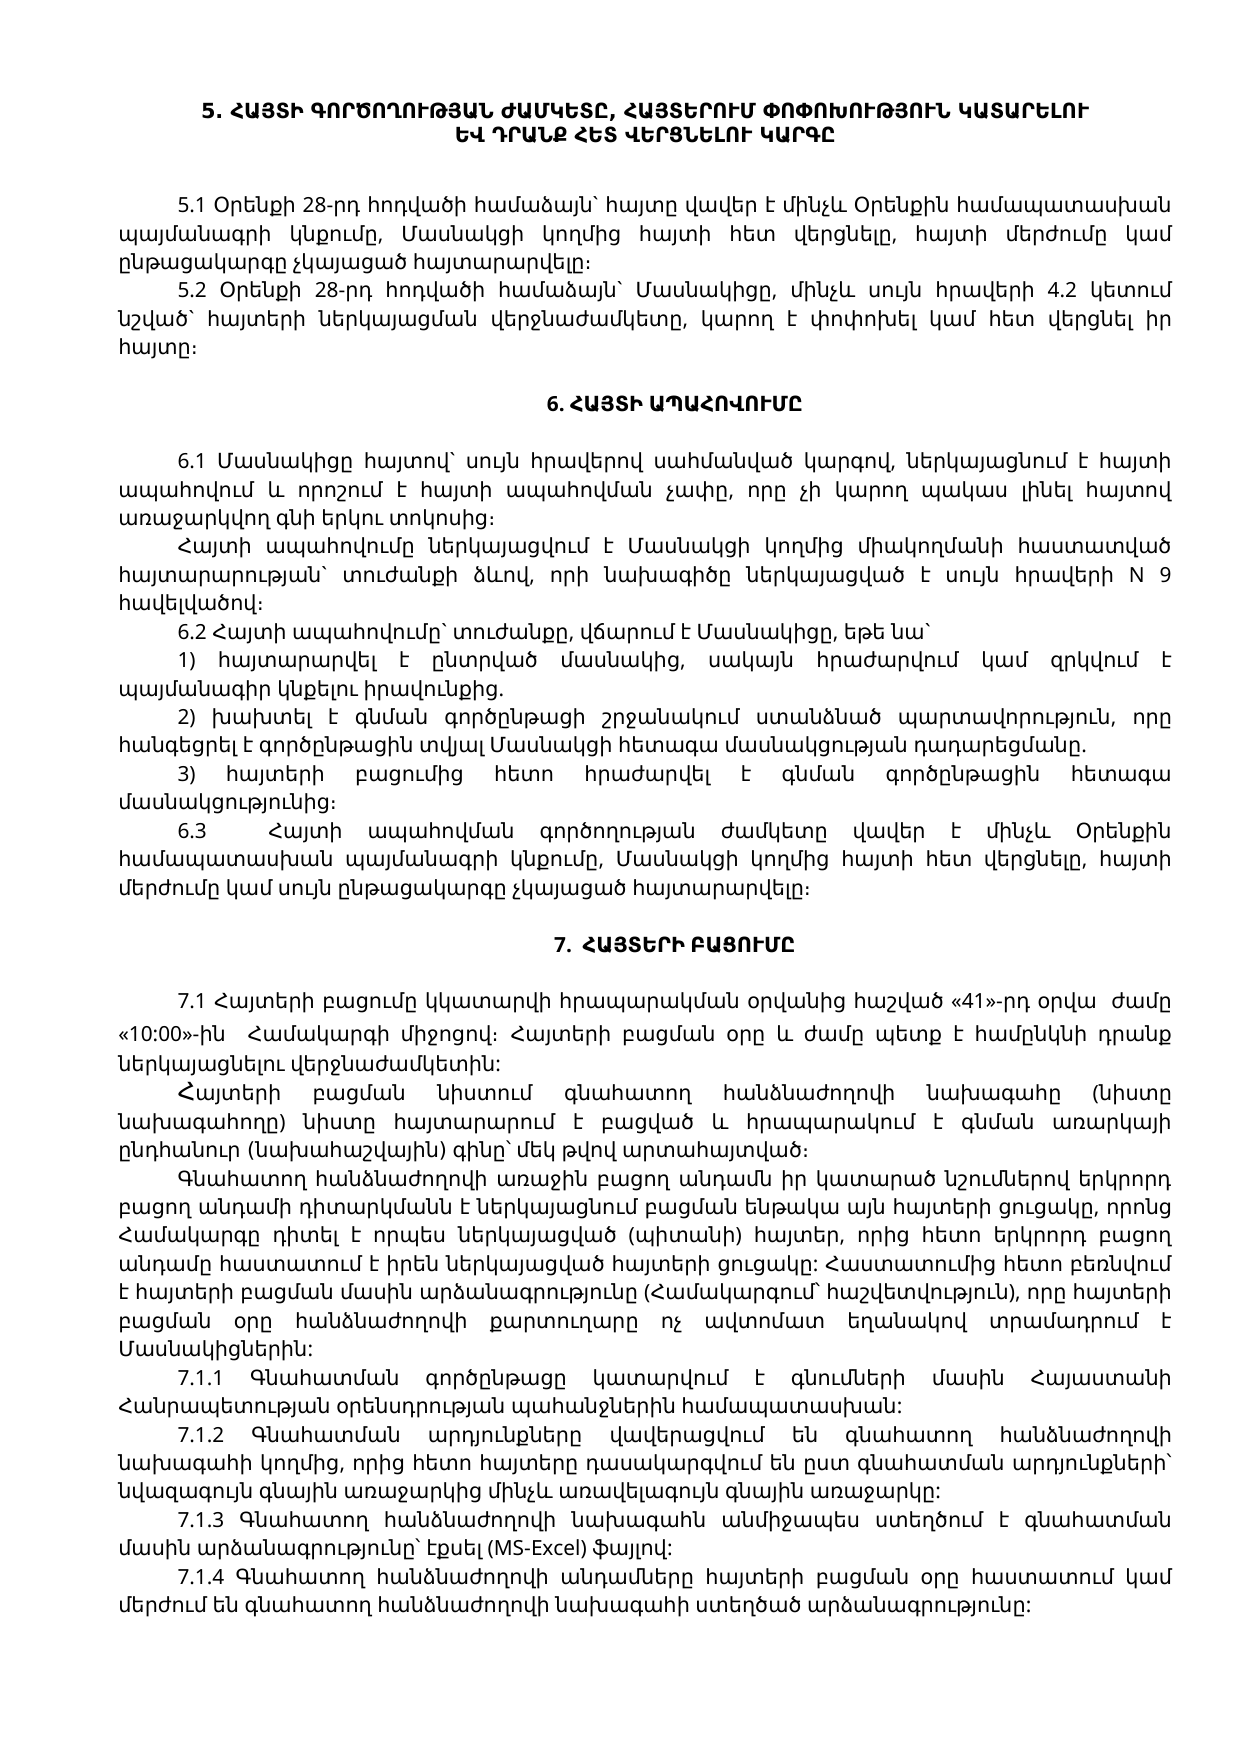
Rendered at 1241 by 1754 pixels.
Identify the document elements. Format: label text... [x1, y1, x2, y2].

text 7.1.4 Գնահատող հանձնաժողովի անդամները հայտերի բացման օրը հաստատում կամ մերժում են գնահատող հանձնաժողովի նախագահի ստեղծած արձանագրությունը: [118, 1562, 1172, 1619]
text 7.1.1 Գնահատման գործընթացը կատարվում է գնումների մասին Հայաստանի Հանրապետության օրենսդրության պահանջներին համապատասխան: [118, 1363, 1172, 1420]
text 7.1.2 Գնահատման արդյունքները վավերացվում են գնահատող հանձնաժողովի նախագահի կողմից, որից հետո հայտերը դասակարգվում են ըստ գնահատման արդյունքների՝ նվազագույն գնային առաջարկից մինչև առավելագույն գնային առաջարկը: [118, 1420, 1172, 1505]
text 5.2 Օրենքի 28-րդ հոդվածի համաձայն` Մասնակիցը, մինչև սույն հրավերի 4.2 կետում նշված` հայտերի ներկայացման վերջնաժամկետը, կարող է փոփոխել կամ հետ վերցնել իր հայտը։ [118, 276, 1172, 361]
text Հայտի ապահովումը ներկայացվում է Մասնակցի կողմից միակողմանի հաստատված հայտարարության` տուժանքի ձևով, որի նախագիծը ներկայացված է սույն հրավերի N 9 հավելվածով։ [118, 532, 1172, 617]
text 1) հայտարարվել է ընտրված մասնակից, սակայն հրաժարվում կամ զրկվում է պայմանագիր կնքելու իրավունքից. [118, 645, 1172, 702]
text 5.1 Օրենքի 28-րդ հոդվածի համաձայն` հայտը վավեր է մինչև Օրենքին համապատասխան պայմանագրի կնքումը, Մասնակցի կողմից հայտի հետ վերցնելը, հայտի մերժումը կամ ընթացակարգը չկայացած հայտարարվելը։ [118, 190, 1172, 276]
text ԵՎ ԴՐԱՆՔ ՀԵՏ ՎԵՐՑՆԵԼՈՒ ԿԱՐԳԸ [118, 123, 1172, 148]
text 7. ՀԱՅՏԵՐԻ ԲԱՑՈՒՄԸ [118, 930, 1172, 958]
text 6.2 Հայտի ապահովումը` տուժանքը, վճարում է Մասնակիցը, եթե նա` [118, 617, 1172, 645]
text 7.1.3 Գնահատող հանձնաժողովի նախագահն անմիջապես ստեղծում է գնահատման մասին արձանագրությունը՝ էքսել (MS-Excel) ֆայլով: [118, 1505, 1172, 1562]
text 2) խախտել է գնման գործընթացի շրջանակում ստանձնած պարտավորություն, որը հանգեցրել է գործընթացին տվյալ Մասնակցի հետագա մասնակցության դադարեցմանը. [118, 702, 1172, 759]
text Հայտերի բացման նիստում գնահատող հանձնաժողովի նախագահը (նիստը նախագահողը) նիստը հայտարարում է բացված և հրապարակում է գնման առարկայի ընդհանուր (նախահաշվային) գինը՝ մեկ թվով արտահայտված։ [118, 1077, 1172, 1164]
text 7.1 Հայտերի բացումը կկատարվի հրապարակման օրվանից հաշված «41»-րդ օրվա ժամը «10:00»-ին Համակարգի միջոցով։ Հայտերի բացման օրը և ժամը պետք է համընկնի դրանք ներկայացնելու վերջնաժամկետին: [118, 987, 1172, 1077]
text 6. ՀԱՅՏԻ ԱՊԱՀՈՎՈՒՄԸ [118, 389, 1172, 418]
text Գնահատող հանձնաժողովի առաջին բացող անդամն իր կատարած նշումներով երկրորդ բացող անդամի դիտարկմանն է ներկայացնում բացման ենթակա այն հայտերի ցուցակը, որոնց Համակարգը դիտել է որպես ներկայացված (պիտանի) հայտեր, որից հետո երկրորդ բացող անդամը հաստատում է իրեն ներկայացված հայտերի ցուցակը: Հաստատումից հետո բեռնվում է հայտերի բացման մասին արձանագրությունը (Համակարգում՝ հաշվետվություն), որը հայտերի բացման օրը հանձնաժողովի քարտուղարը ոչ ավտոմատ եղանակով տրամադրում է Մասնակիցներին: [118, 1164, 1172, 1363]
text 5. ՀԱՅՏԻ ԳՈՐԾՈՂՈՒԹՅԱՆ ԺԱՄԿԵՏԸ, ՀԱՅՏԵՐՈՒՄ ՓՈՓՈԽՈՒԹՅՈՒՆ ԿԱՏԱՐԵԼՈՒ [118, 99, 1172, 123]
text 3) հայտերի բացումից հետո հրաժարվել է գնման գործընթացին հետագա մասնակցությունից։ [118, 759, 1172, 816]
text 6.1 Մասնակիցը հայտով` սույն հրավերով սահմանված կարգով, ներկայացնում է հայտի ապահովում և որոշում է հայտի ապահովման չափը, որը չի կարող պակաս լինել հայտով առաջարկվող գնի երկու տոկոսից։ [118, 446, 1172, 532]
text 6.3 Հայտի ապահովման գործողության ժամկետը վավեր է մինչև Օրենքին համապատասխան պայմանագրի կնքումը, Մասնակցի կողմից հայտի հետ վերցնելը, հայտի մերժումը կամ սույն ընթացակարգը չկայացած հայտարարվելը։ [118, 816, 1172, 901]
